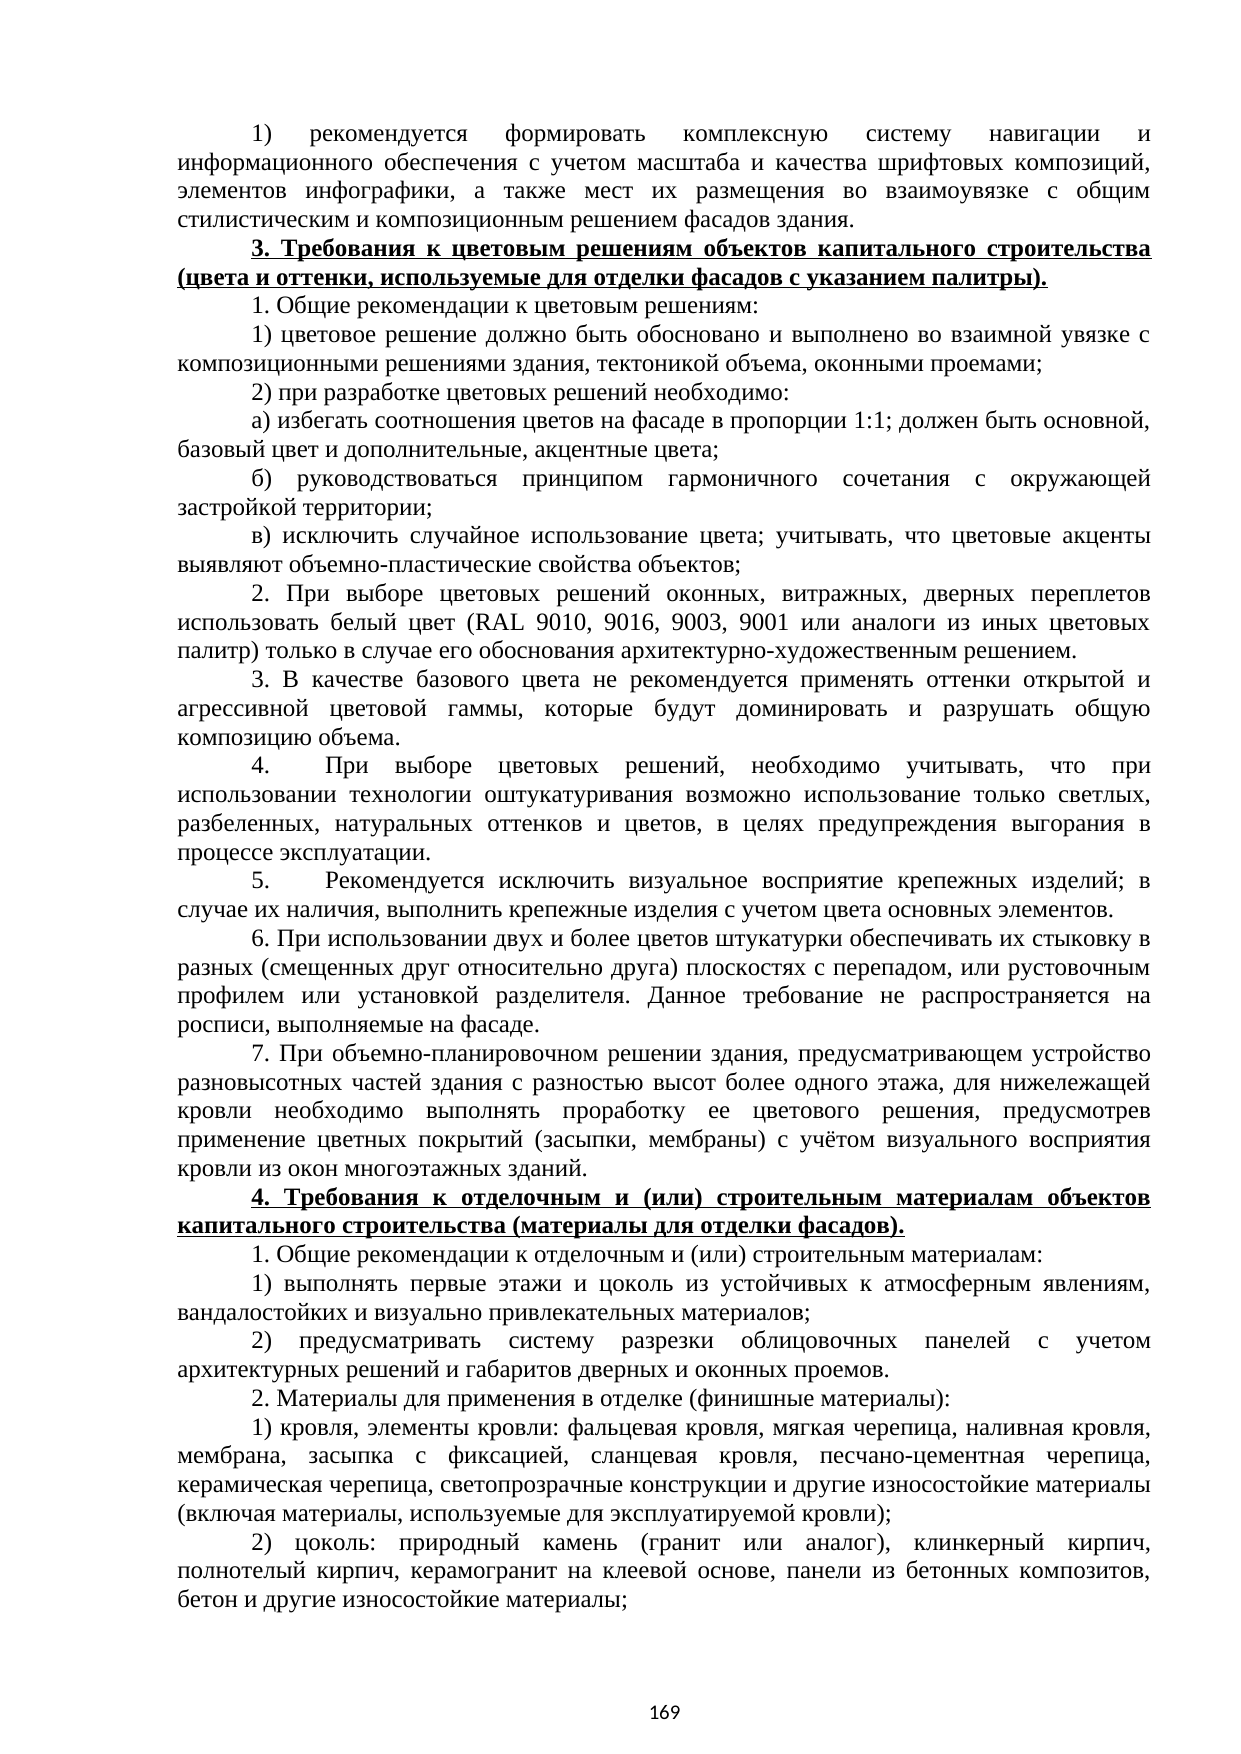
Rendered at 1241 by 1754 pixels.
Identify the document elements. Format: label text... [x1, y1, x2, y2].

text 1) кровля, элементы кровли: фальцевая кровля, мягкая черепица, наливная кровля, мембрана, засыпка с фиксацией, сланцевая кровля, песчано-цементная черепица, керамическая черепица, светопрозрачные конструкции и другие износостойкие материалы (включая материалы, используемые для эксплуатируемой кровли); [177, 1412, 1152, 1527]
text б) руководствоваться принципом гармоничного сочетания с окружающей застройкой территории; [177, 463, 1152, 521]
text 2. Материалы для применения в отделке (финишные материалы): [177, 1383, 1152, 1412]
text 2) предусматривать систему разрезки облицовочных панелей с учетом архитектурных решений и габаритов дверных и оконных проемов. [177, 1326, 1152, 1383]
text 1) выполнять первые этажи и цоколь из устойчивых к атмосферным явлениям, вандалостойких и визуально привлекательных материалов; [177, 1268, 1152, 1326]
text в) исключить случайное использование цвета; учитывать, что цветовые акценты выявляют объемно-пластические свойства объектов; [177, 521, 1152, 578]
text 3. В качестве базового цвета не рекомендуется применять оттенки открытой и агрессивной цветовой гаммы, которые будут доминировать и разрушать общую композицию объема. [177, 664, 1152, 751]
text а) избегать соотношения цветов на фасаде в пропорции 1:1; должен быть основной, базовый цвет и дополнительные, акцентные цвета; [177, 406, 1152, 463]
text 5. Рекомендуется исключить визуальное восприятие крепежных изделий; в случае их наличия, выполнить крепежные изделия с учетом цвета основных элементов. [177, 866, 1152, 923]
text 4. При выборе цветовых решений, необходимо учитывать, что при использовании технологии оштукатуривания возможно использование только светлых, разбеленных, натуральных оттенков и цветов, в целях предупреждения выгорания в процессе эксплуатации. [177, 751, 1152, 866]
text 2) при разработке цветовых решений необходимо: [177, 377, 1152, 406]
text 6. При использовании двух и более цветов штукатурки обеспечивать их стыковку в разных (смещенных друг относительно друга) плоскостях с перепадом, или рустовочным профилем или установкой разделителя. Данное требование не распространяется на росписи, выполняемые на фасаде. [177, 923, 1152, 1038]
text 7. При объемно-планировочном решении здания, предусматривающем устройство разновысотных частей здания с разностью высот более одного этажа, для нижележащей кровли необходимо выполнять проработку ее цветового решения, предусмотрев применение цветных покрытий (засыпки, мембраны) с учётом визуального восприятия кровли из окон многоэтажных зданий. [177, 1038, 1152, 1182]
text 1) цветовое решение должно быть обосновано и выполнено во взаимной увязке с композиционными решениями здания, тектоникой объема, оконными проемами; [177, 319, 1152, 377]
text 2. При выборе цветовых решений оконных, витражных, дверных переплетов использовать белый цвет (RAL 9010, 9016, 9003, 9001 или аналоги из иных цветовых палитр) только в случае его обоснования архитектурно-художественным решением. [177, 578, 1152, 664]
text 2) цоколь: природный камень (гранит или аналог), клинкерный кирпич, полнотелый кирпич, керамогранит на клеевой основе, панели из бетонных композитов, бетон и другие износостойкие материалы; [177, 1527, 1152, 1613]
text 1. Общие рекомендации к отделочным и (или) строительным материалам: [177, 1239, 1152, 1268]
text 1) рекомендуется формировать комплексную систему навигации и информационного обеспечения с учетом масштаба и качества шрифтовых композиций, элементов инфографики, а также мест их размещения во взаимоувязке с общим стилистическим и композиционным решением фасадов здания. [177, 118, 1152, 233]
text 1. Общие рекомендации к цветовым решениям: [177, 291, 1152, 319]
text 3. Требования к цветовым решениям объектов капитального строительства (цвета и оттенки, используемые для отделки фасадов с указанием палитры). [177, 233, 1152, 291]
text 4. Требования к отделочным и (или) строительным материалам объектов капитального строительства (материалы для отделки фасадов). [177, 1182, 1152, 1239]
